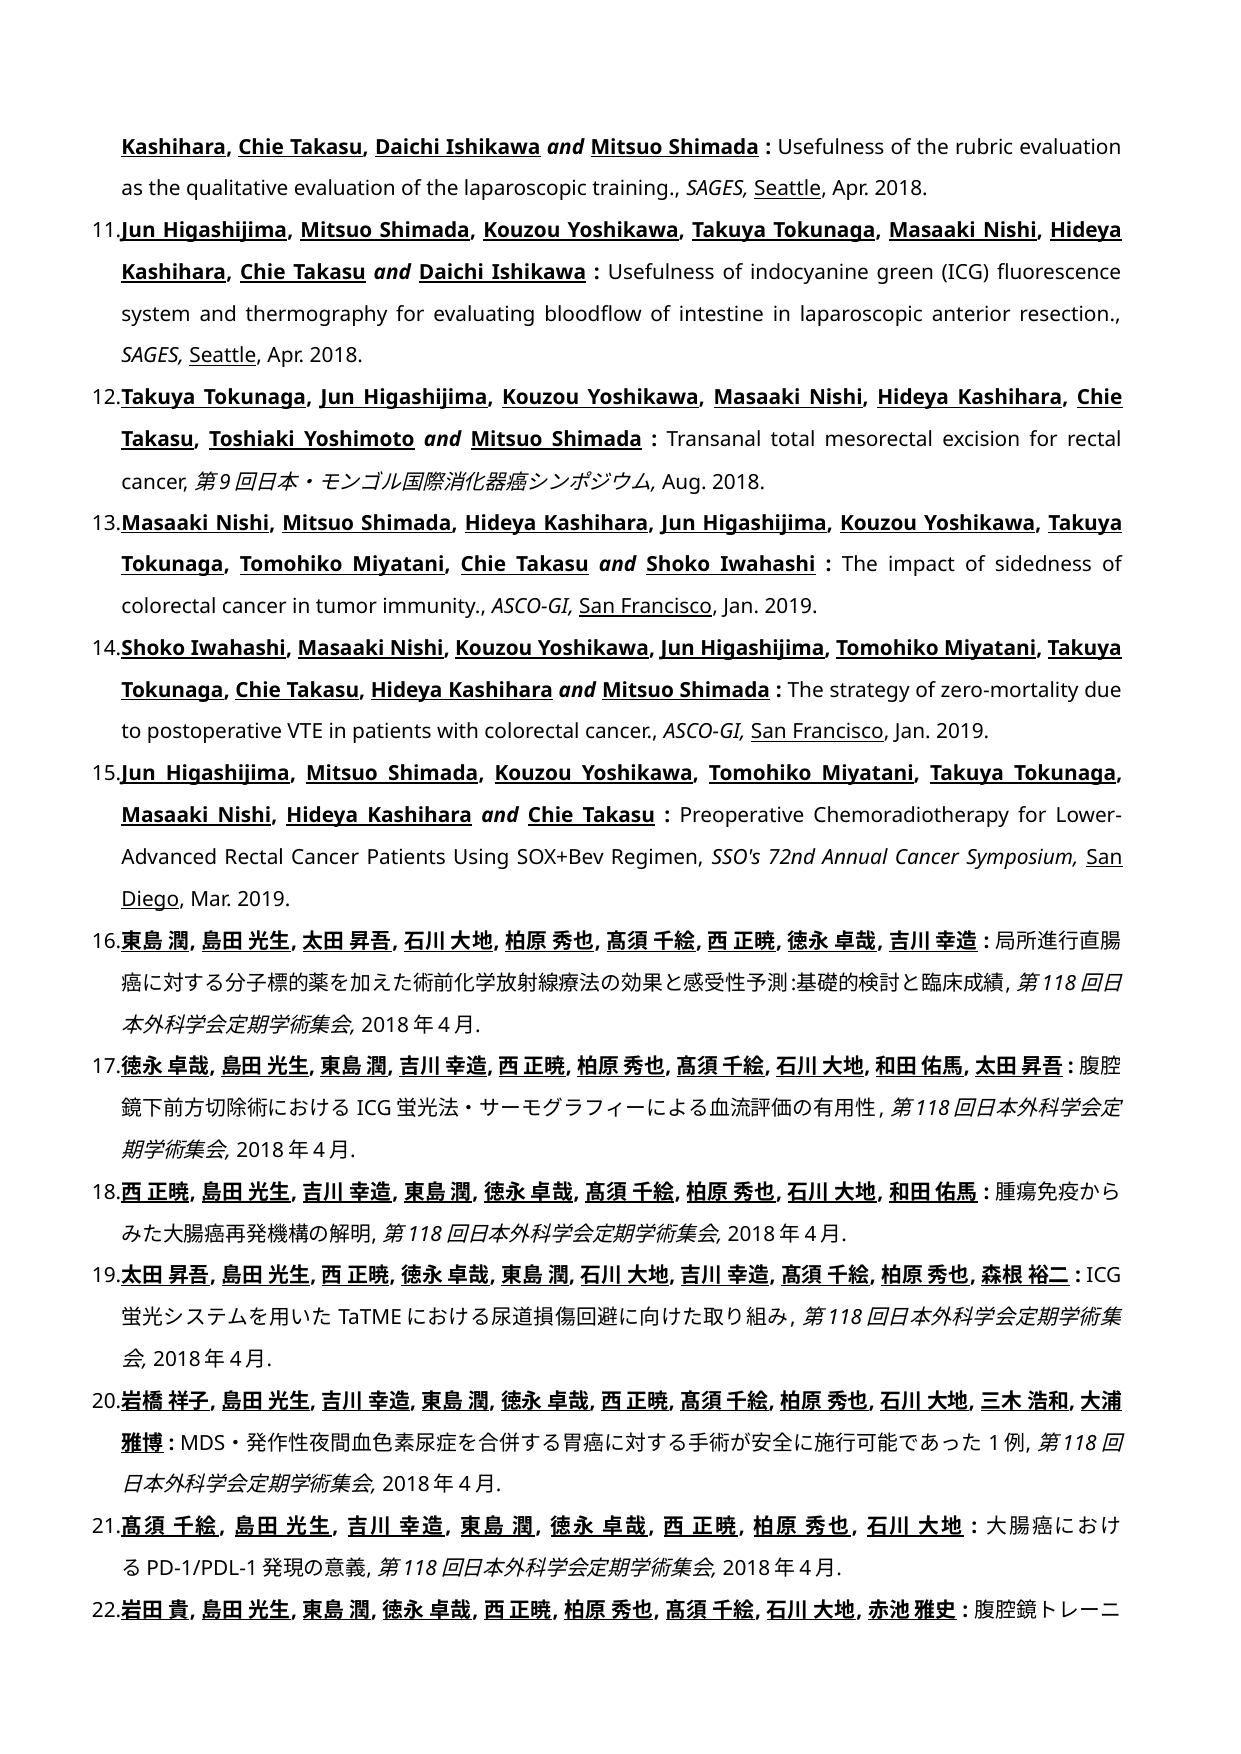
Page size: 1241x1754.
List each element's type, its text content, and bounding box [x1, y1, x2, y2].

list 徳永 卓哉, 島田 光生, 東島 潤, 吉川 幸造, 西 正暁, 柏原 秀也, 髙須 千絵, 石川 大地, 和田 佑馬, 太田 昇吾 : 腹腔鏡下前方切除術におけるICG蛍光法・サーモグラフィーによる血流評価の有用性, 第118回日本外科学会定期学術集会, 2018年4月. [92, 1044, 1122, 1169]
list Masaaki Nishi, Mitsuo Shimada, Hideya Kashihara, Jun Higashijima, Kouzou Yoshikawa, Takuya Tokunaga, Tomohiko Miyatani, Chie Takasu and Shoko Iwahashi : The impact of sidedness of colorectal cancer in tumor immunity., ASCO-GI, San Francisco, Jan. 2019. [92, 501, 1122, 626]
list Shoko Iwahashi, Masaaki Nishi, Kouzou Yoshikawa, Jun Higashijima, Tomohiko Miyatani, Takuya Tokunaga, Chie Takasu, Hideya Kashihara and Mitsuo Shimada : The strategy of zero-mortality due to postoperative VTE in patients with colorectal cancer., ASCO-GI, San Francisco, Jan. 2019. [92, 626, 1122, 752]
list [92, 125, 1122, 209]
list 岩橋 祥子, 島田 光生, 吉川 幸造, 東島 潤, 徳永 卓哉, 西 正暁, 髙須 千絵, 柏原 秀也, 石川 大地, 三木 浩和, 大浦 雅博 : MDS・発作性夜間血色素尿症を合併する胃癌に対する手術が安全に施行可能であった1例, 第118回日本外科学会定期学術集会, 2018年4月. [92, 1378, 1122, 1503]
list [92, 1587, 1122, 1629]
list Takuya Tokunaga, Jun Higashijima, Kouzou Yoshikawa, Masaaki Nishi, Hideya Kashihara, Chie Takasu, Toshiaki Yoshimoto and Mitsuo Shimada : Transanal total mesorectal excision for rectal cancer, 第9回日本・モンゴル国際消化器癌シンポジウム, Aug. 2018. [92, 376, 1122, 501]
list Jun Higashijima, Mitsuo Shimada, Kouzou Yoshikawa, Tomohiko Miyatani, Takuya Tokunaga, Masaaki Nishi, Hideya Kashihara and Chie Takasu : Preoperative Chemoradiotherapy for Lower-Advanced Rectal Cancer Patients Using SOX+Bev Regimen, SSO's 72nd Annual Cancer Symposium, San Diego, Mar. 2019. [92, 752, 1122, 919]
list 太田 昇吾, 島田 光生, 西 正暁, 徳永 卓哉, 東島 潤, 石川 大地, 吉川 幸造, 髙須 千絵, 柏原 秀也, 森根 裕二 : ICG蛍光システムを用いたTaTMEにおける尿道損傷回避に向けた取り組み, 第118回日本外科学会定期学術集会, 2018年4月. [92, 1253, 1122, 1378]
list Jun Higashijima, Mitsuo Shimada, Kouzou Yoshikawa, Takuya Tokunaga, Masaaki Nishi, Hideya Kashihara, Chie Takasu and Daichi Ishikawa : Usefulness of indocyanine green (ICG) fluorescence system and thermography for evaluating bloodflow of intestine in laparoscopic anterior resection., SAGES, Seattle, Apr. 2018. [92, 209, 1122, 376]
list 西 正暁, 島田 光生, 吉川 幸造, 東島 潤, 徳永 卓哉, 髙須 千絵, 柏原 秀也, 石川 大地, 和田 佑馬 : 腫瘍免疫からみた大腸癌再発機構の解明, 第118回日本外科学会定期学術集会, 2018年4月. [92, 1169, 1122, 1253]
list 東島 潤, 島田 光生, 太田 昇吾, 石川 大地, 柏原 秀也, 髙須 千絵, 西 正暁, 徳永 卓哉, 吉川 幸造 : 局所進行直腸癌に対する分子標的薬を加えた術前化学放射線療法の効果と感受性予測:基礎的検討と臨床成績, 第118回日本外科学会定期学術集会, 2018年4月. [92, 919, 1122, 1044]
list 髙須 千絵, 島田 光生, 吉川 幸造, 東島 潤, 徳永 卓哉, 西 正暁, 柏原 秀也, 石川 大地 : 大腸癌におけるPD-1/PDL-1発現の意義, 第118回日本外科学会定期学術集会, 2018年4月. [92, 1503, 1122, 1587]
